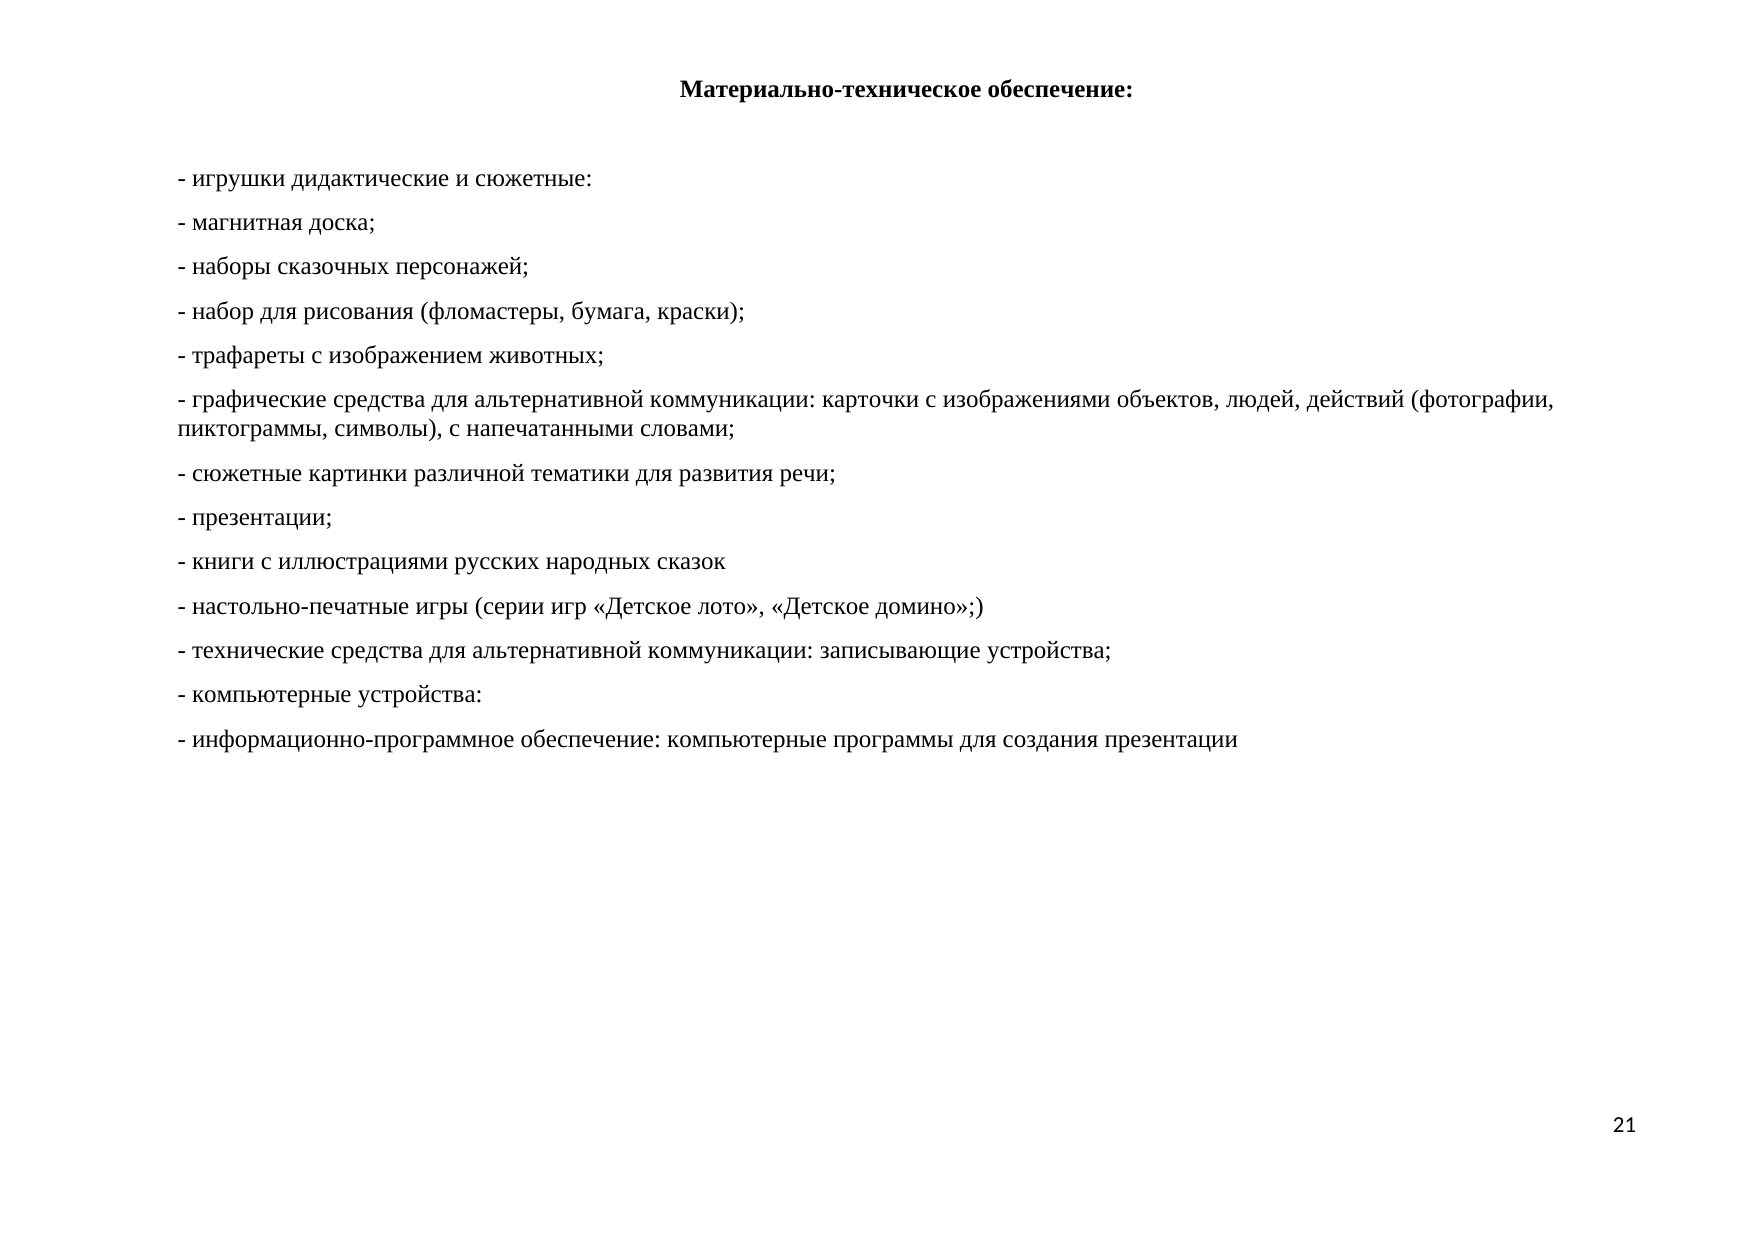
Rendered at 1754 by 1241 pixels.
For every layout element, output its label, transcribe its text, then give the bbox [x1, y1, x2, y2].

text - магнитная доска; [177, 207, 1636, 236]
text - сюжетные картинки различной тематики для развития речи; [177, 458, 1636, 486]
text Материально-техническое обеспечение: [177, 74, 1636, 103]
text - технические средства для альтернативной коммуникации: записывающие устройства; [177, 635, 1636, 664]
text - трафареты с изображением животных; [177, 340, 1636, 369]
text - настольно-печатные игры (серии игр «Детское лото», «Детское домино»;) [177, 591, 1636, 619]
text - презентации; [177, 502, 1636, 531]
text - книги с иллюстрациями русских народных сказок [177, 546, 1636, 575]
text - набор для рисования (фломастеры, бумага, краски); [177, 296, 1636, 324]
text - информационно-программное обеспечение: компьютерные программы для создания презентации [177, 724, 1636, 753]
text - графические средства для альтернативной коммуникации: карточки с изображениями объектов, людей, действий (фотографии, пиктограммы, символы), с напечатанными словами; [177, 384, 1636, 442]
text - компьютерные устройства: [177, 679, 1636, 708]
text - игрушки дидактические и сюжетные: [177, 163, 1636, 191]
text - наборы сказочных персонажей; [177, 251, 1636, 280]
